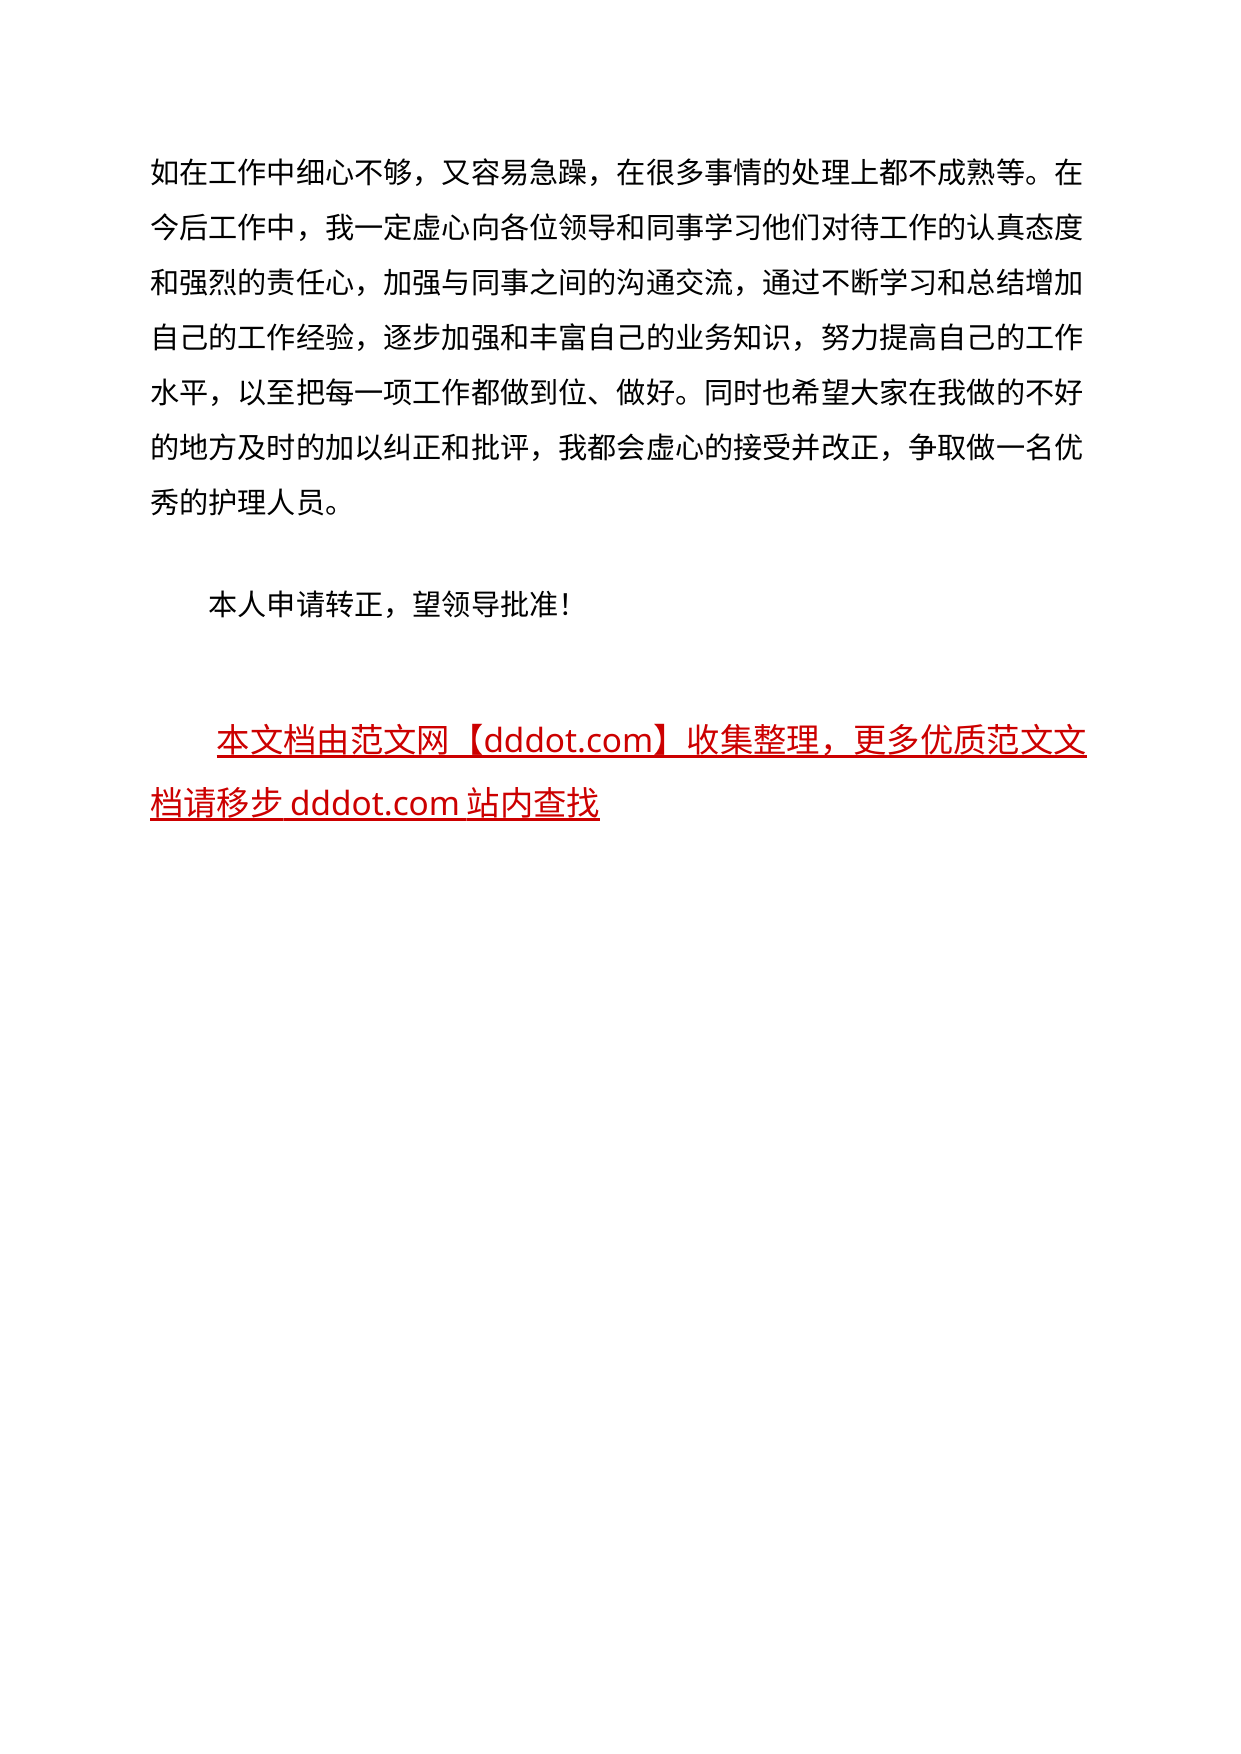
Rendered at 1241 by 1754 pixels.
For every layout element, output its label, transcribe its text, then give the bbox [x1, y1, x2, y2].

text 本人申请转正，望领导批准！ [150, 581, 1090, 623]
text 本文档由范文网【dddot.com】收集整理，更多优质范文文档请移步dddot.com站内查找 [150, 714, 1090, 825]
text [150, 150, 1090, 522]
